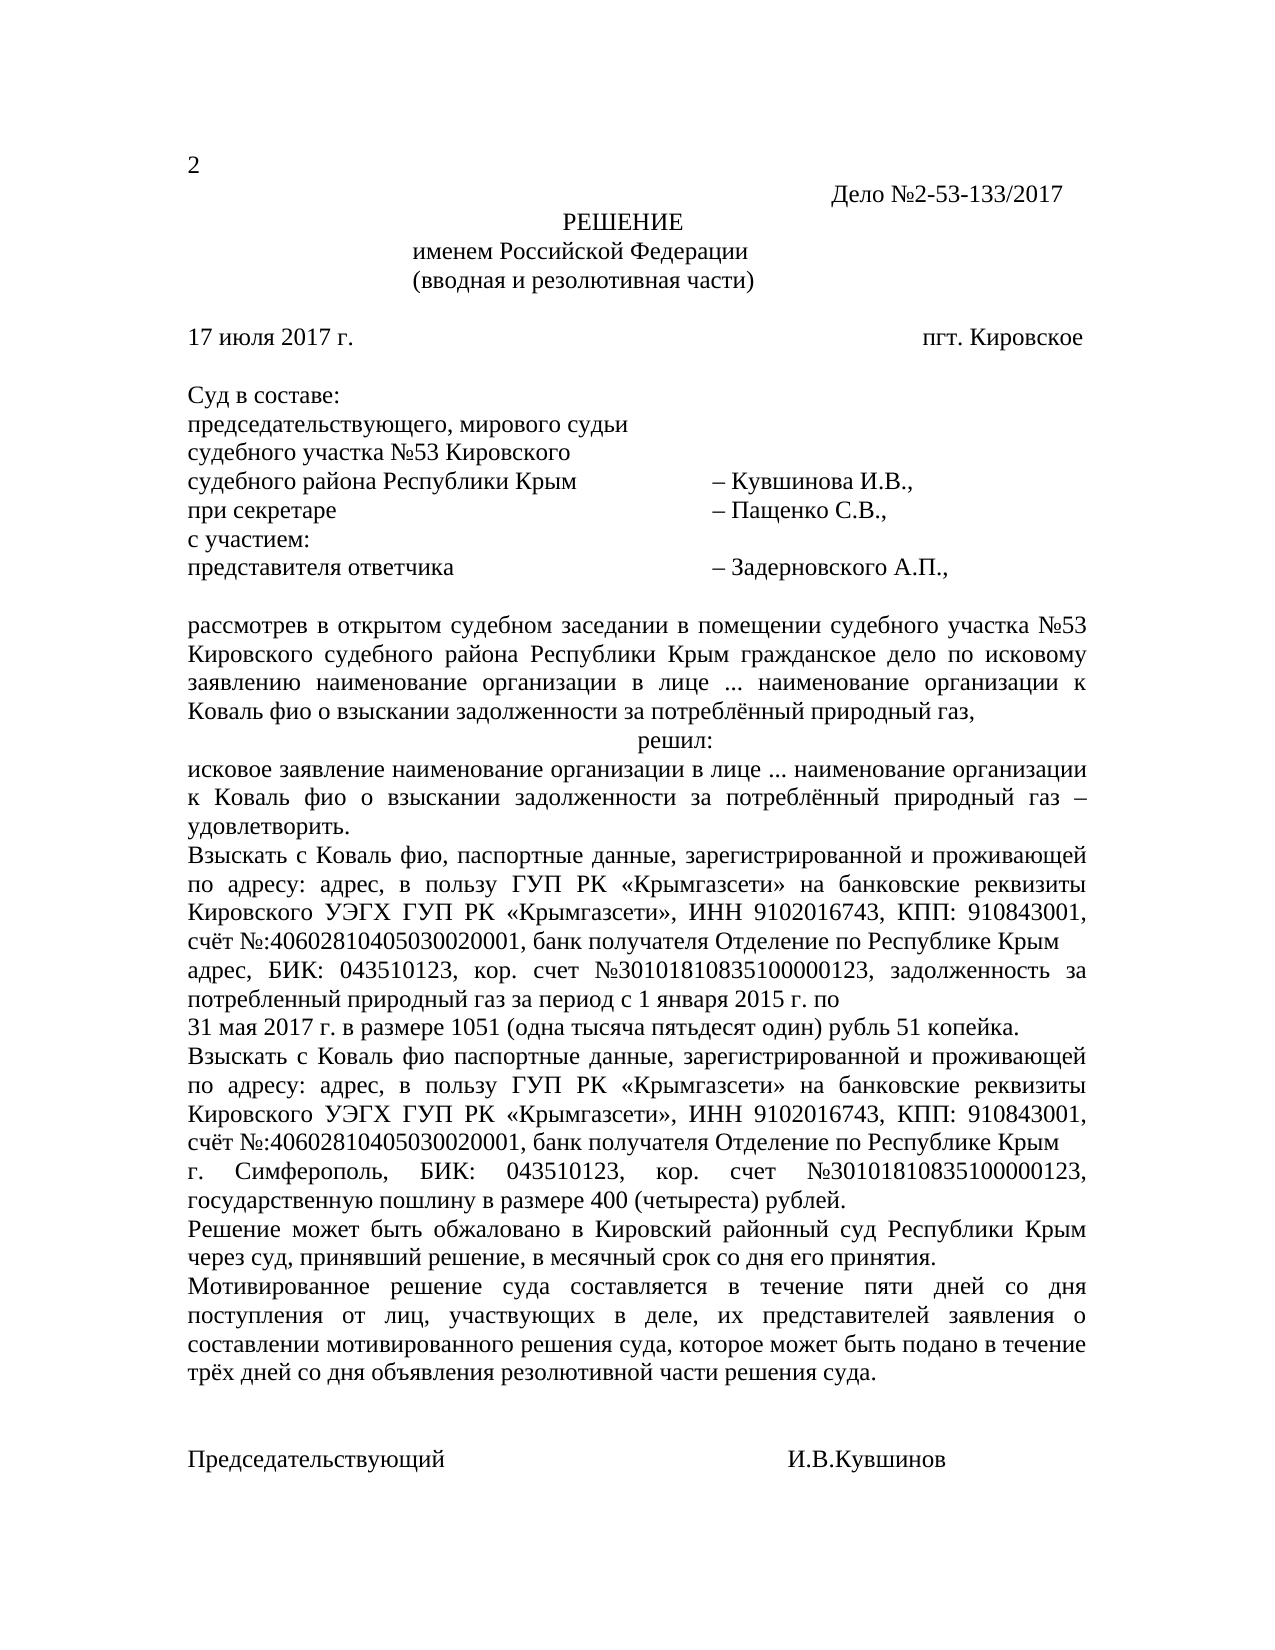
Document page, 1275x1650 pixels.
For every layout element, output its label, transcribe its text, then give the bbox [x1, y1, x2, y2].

text при секретаре – Пащенко С.В., [187, 495, 1087, 524]
text представителя ответчика – Задерновского А.П., [187, 552, 1087, 581]
text судебного участка №53 Кировского [187, 437, 1087, 466]
text РЕШЕНИЕ [487, 207, 1087, 236]
text адрес, БИК: 043510123, кор. счет №30101810835100000123, задолженность за потребленный природный газ за период с 1 января 2015 г. по [187, 955, 1087, 1012]
text 2 [187, 150, 1087, 179]
text 31 мая 2017 г. в размере 1051 (одна тысяча пятьдесят один) рубль 51 копейка. [187, 1012, 1087, 1041]
text с участием: [187, 524, 1087, 552]
text именем Российской Федерации [337, 236, 1087, 265]
text исковое заявление наименование организации в лице ... наименование организации к Коваль фио о взыскании задолженности за потреблённый природный газ – удовлетворить. [187, 754, 1087, 840]
text Председательствующий И.В.Кувшинов [187, 1444, 1087, 1472]
text Мотивированное решение суда составляется в течение пяти дней со дня поступления от лиц, участвующих в деле, их представителей заявления о составлении мотивированного решения суда, которое может быть подано в течение трёх дней со дня объявления резолютивной части решения суда. [187, 1271, 1087, 1386]
text Взыскать с Коваль фио, паспортные данные, зарегистрированной и проживающей по адресу: адрес, в пользу ГУП РК «Крымгазсети» на банковские реквизиты Кировского УЭГХ ГУП РК «Крымгазсети», ИНН 9102016743, КПП: 910843001, счёт №:40602810405030020001, банк получателя Отделение по Республике Крым [187, 840, 1087, 955]
text судебного района Республики Крым – Кувшинова И.В., [187, 466, 1087, 495]
text рассмотрев в открытом судебном заседании в помещении судебного участка №53 Кировского судебного района Республики Крым гражданское дело по исковому заявлению наименование организации в лице ... наименование организации к Коваль фио о взыскании задолженности за потреблённый природный газ, [187, 610, 1087, 725]
text Взыскать с Коваль фио паспортные данные, зарегистрированной и проживающей по адресу: адрес, в пользу ГУП РК «Крымгазсети» на банковские реквизиты Кировского УЭГХ ГУП РК «Крымгазсети», ИНН 9102016743, КПП: 910843001, счёт №:40602810405030020001, банк получателя Отделение по Республике Крым [187, 1041, 1087, 1156]
text Дело №2-53-133/2017 [187, 179, 1087, 207]
text председательствующего, мирового судьи [187, 409, 1087, 437]
text (вводная и резолютивная части) [337, 265, 1087, 294]
text 17 июля 2017 г. пгт. Кировское [187, 322, 1087, 351]
text решил: [562, 725, 1087, 754]
text Суд в составе: [187, 380, 1087, 409]
text г. Симферополь, БИК: 043510123, кор. счет №30101810835100000123, государственную пошлину в размере 400 (четыреста) рублей. [187, 1156, 1087, 1214]
text Решение может быть обжаловано в Кировский районный суд Республики Крым через суд, принявший решение, в месячный срок со дня его принятия. [187, 1214, 1087, 1271]
